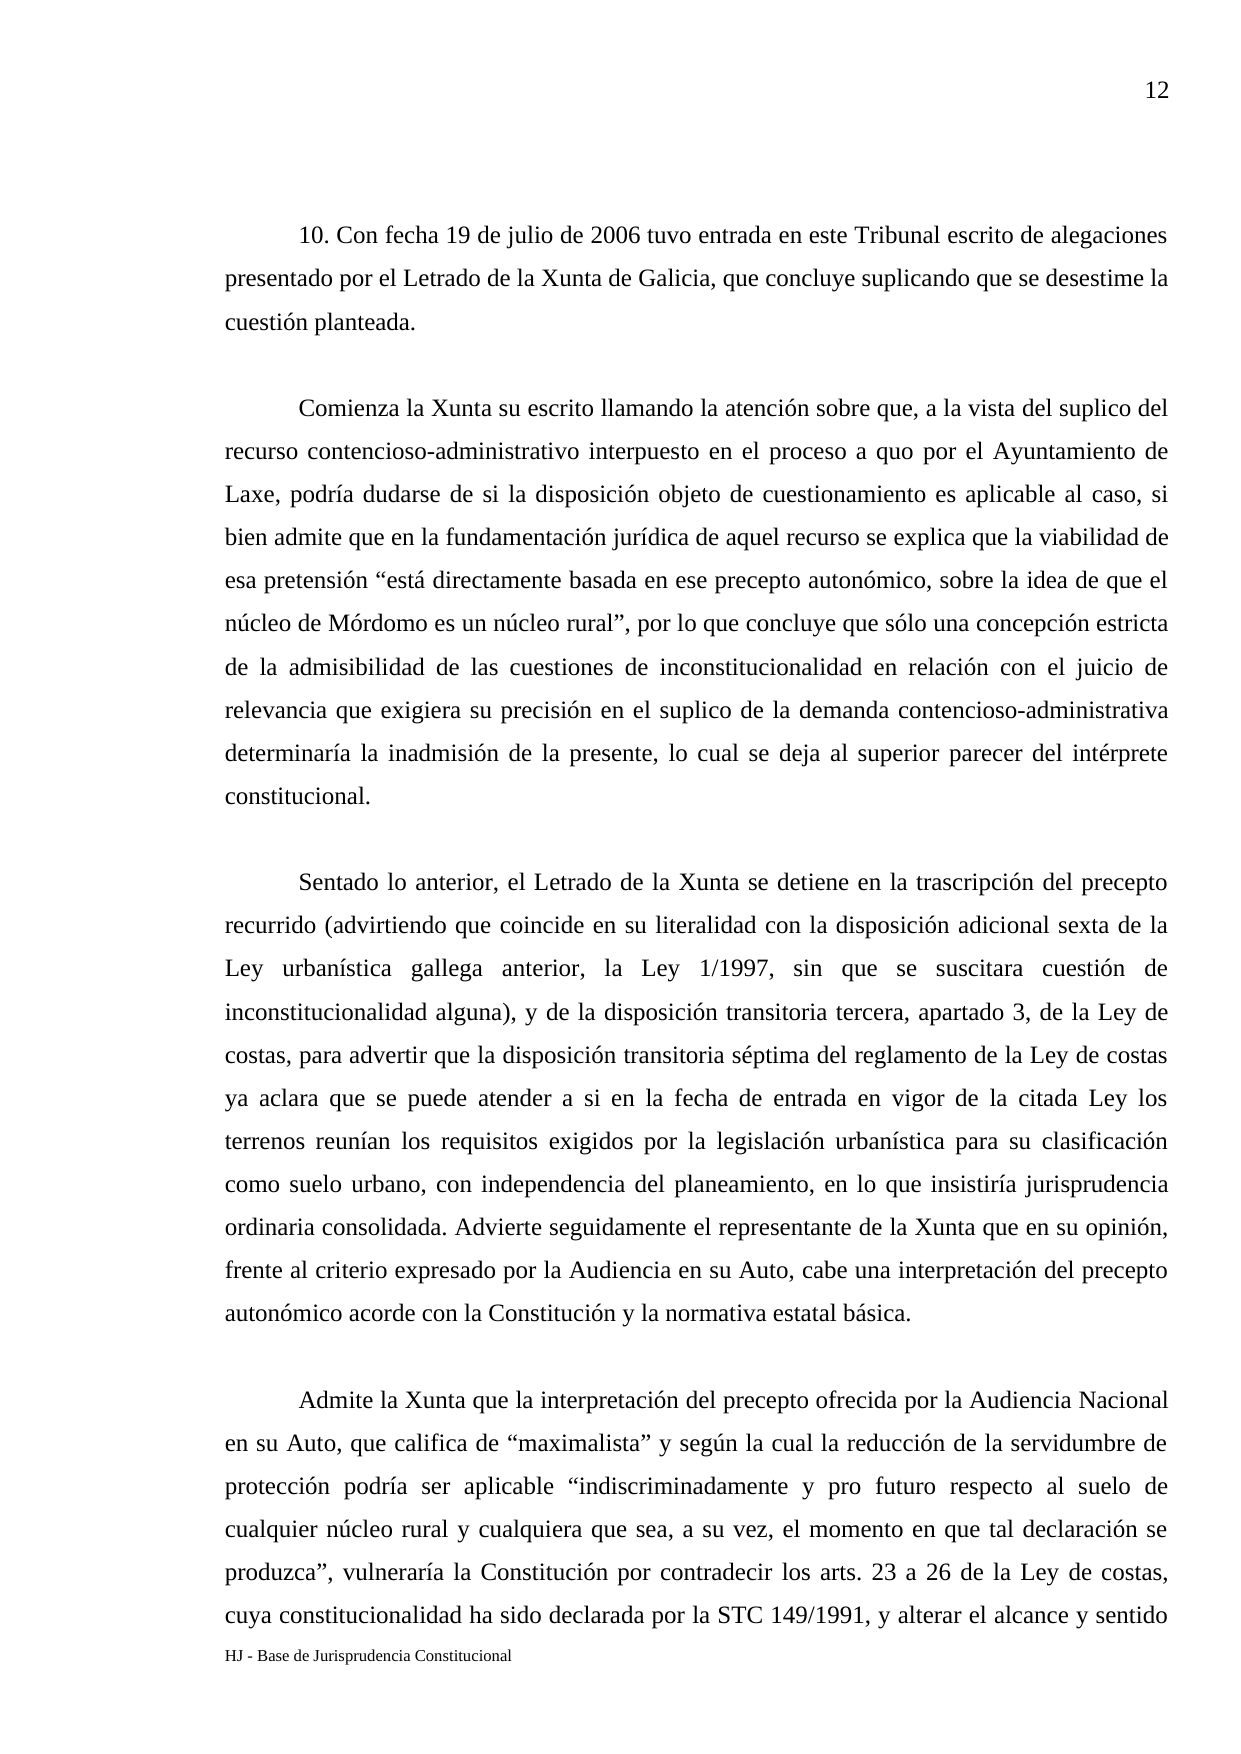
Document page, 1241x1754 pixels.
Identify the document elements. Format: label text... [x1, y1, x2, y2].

text Sentado lo anterior, el Letrado de la Xunta se detiene en la trascripción del precepto recurrido (advirtiendo que coincide en su literalidad con la disposición adicional sexta de la Ley urbanística gallega anterior, la Ley 1/1997, sin que se suscitara cuestión de inconstitucionalidad alguna), y de la disposición transitoria tercera, apartado 3, de la Ley de costas, para advertir que la disposición transitoria séptima del reglamento de la Ley de costas ya aclara que se puede atender a si en la fecha de entrada en vigor de la citada Ley los terrenos reunían los requisitos exigidos por la legislación urbanística para su clasificación como suelo urbano, con independencia del planeamiento, en lo que insistiría jurisprudencia ordinaria consolidada. Advierte seguidamente el representante de la Xunta que en su opinión, frente al criterio expresado por la Audiencia en su Auto, cabe una interpretación del precepto autonómico acorde con la Constitución y la normativa estatal básica. [224, 867, 1169, 1327]
text Comienza la Xunta su escrito llamando la atención sobre que, a la vista del suplico del recurso contencioso-administrativo interpuesto en el proceso a quo por el Ayuntamiento de Laxe, podría dudarse de si la disposición objeto de cuestionamiento es aplicable al caso, si bien admite que en la fundamentación jurídica de aquel recurso se explica que la viabilidad de esa pretensión “está directamente basada en ese precepto autonómico, sobre la idea de que el núcleo de Mórdomo es un núcleo rural”, por lo que concluye que sólo una concepción estricta de la admisibilidad de las cuestiones de inconstitucionalidad en relación con el juicio de relevancia que exigiera su precisión en el suplico de la demanda contencioso-administrativa determinaría la inadmisión de la presente, lo cual se deja al superior parecer del intérprete constitucional. [224, 393, 1169, 810]
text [224, 1385, 1169, 1629]
text 10. Con fecha 19 de julio de 2006 tuvo entrada en este Tribunal escrito de alegaciones presentado por el Letrado de la Xunta de Galicia, que concluye suplicando que se desestime la cuestión planteada. [224, 220, 1169, 335]
